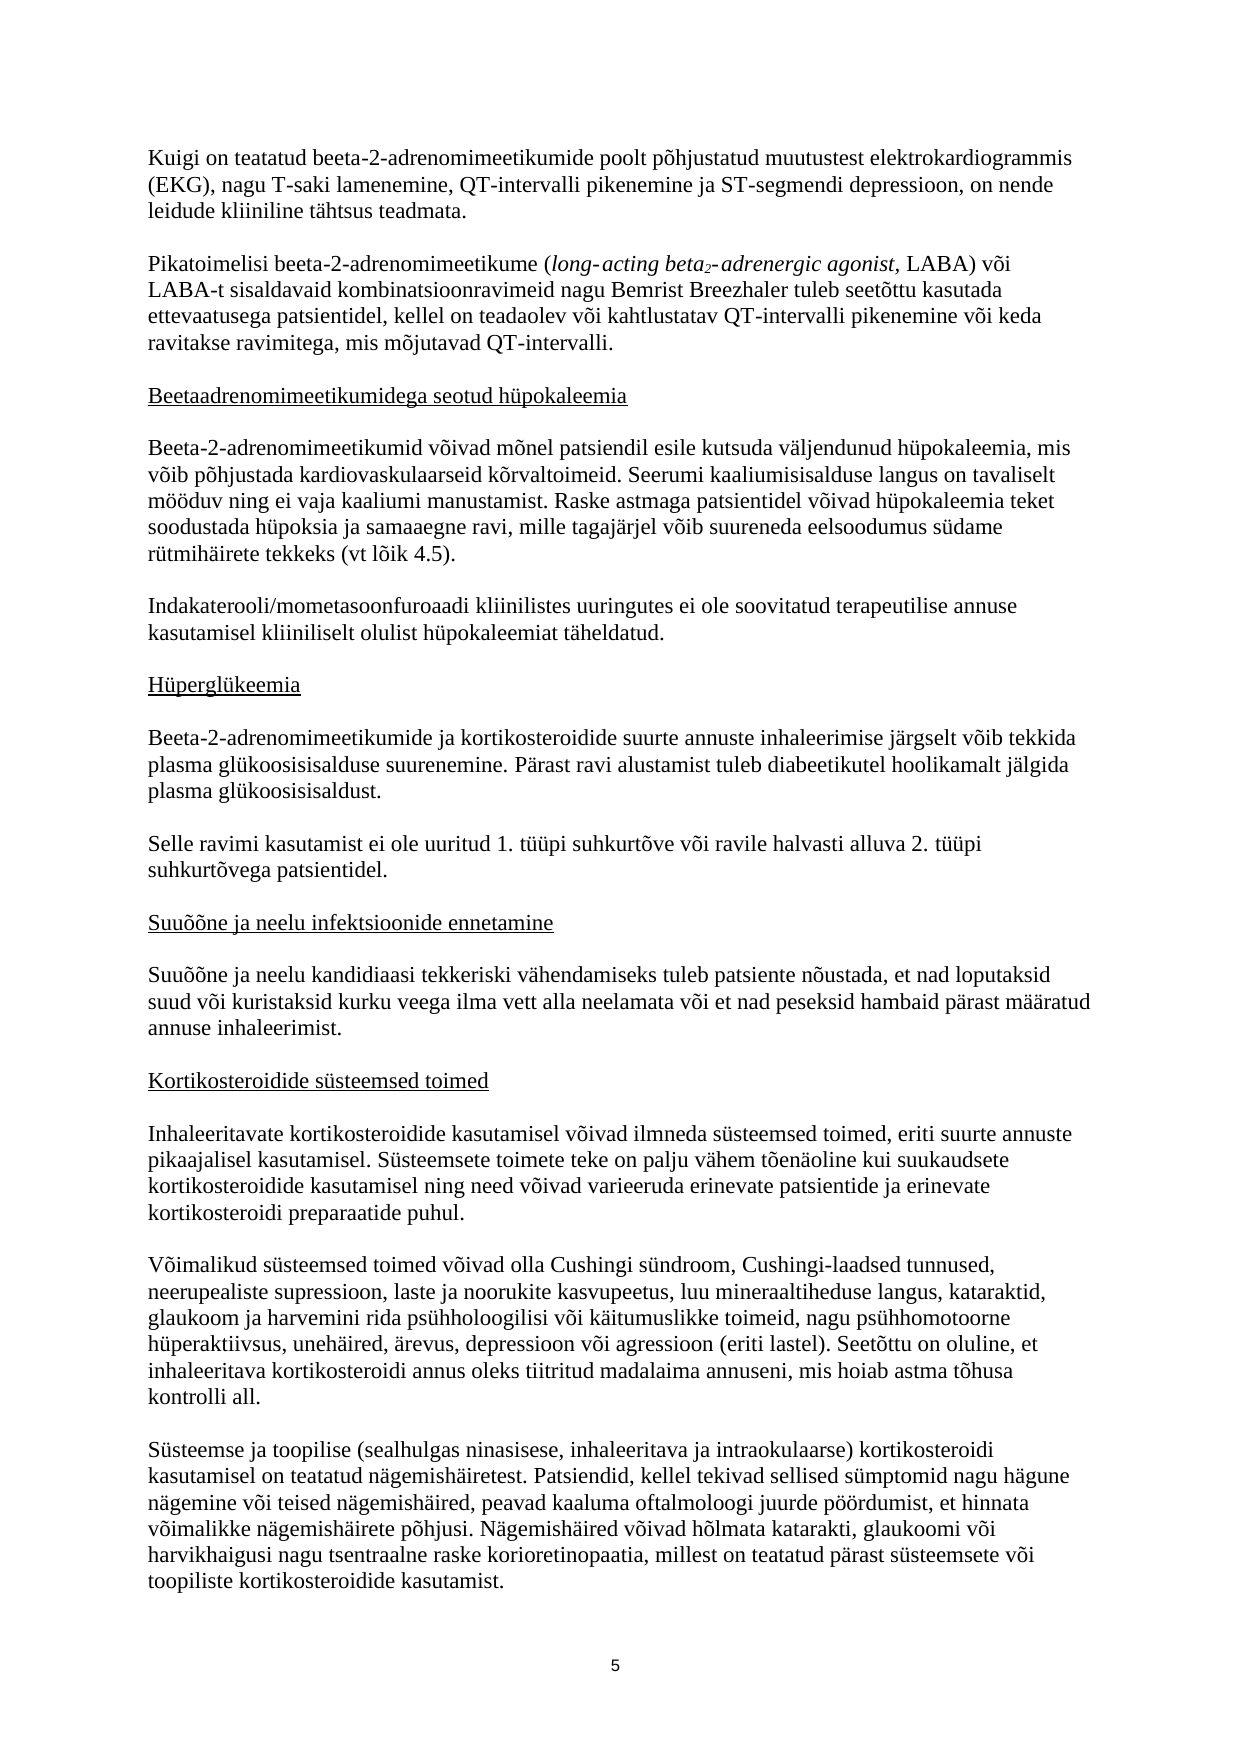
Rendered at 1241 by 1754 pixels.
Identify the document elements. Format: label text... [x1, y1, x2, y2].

text Kortikosteroidide süsteemsed toimed [148, 1067, 1092, 1093]
text Inhaleeritavate kortikosteroidide kasutamisel võivad ilmneda süsteemsed toimed, eriti suurte annuste pikaajalisel kasutamisel. Süsteemsete toimete teke on palju vähem tõenäoline kui suukaudsete kortikosteroidide kasutamisel ning need võivad varieeruda erinevate patsientide ja erinevate kortikosteroidi preparaatide puhul. [148, 1119, 1092, 1225]
text Pikatoimelisi beeta-2-adrenomimeetikume (long-acting beta2-adrenergic agonist, LABA) või LABA-t sisaldavaid kombinatsioonravimeid nagu Bemrist Breezhaler tuleb seetõttu kasutada ettevaatusega patsientidel, kellel on teadaolev või kahtlustatav QT-intervalli pikenemine või keda ravitakse ravimitega, mis mõjutavad QT-intervalli. [614, 250, 1092, 355]
text Beeta-2-adrenomimeetikumid võivad mõnel patsiendil esile kutsuda väljendunud hüpokaleemia, mis võib põhjustada kardiovaskulaarseid kõrvaltoimeid. Seerumi kaaliumisisalduse langus on tavaliselt mööduv ning ei vaja kaaliumi manustamist. Raske astmaga patsientidel võivad hüpokaleemia teket soodustada hüpoksia ja samaaegne ravi, mille tagajärjel võib suureneda eelsoodumus südame rütmihäirete tekkeks (vt lõik 4.5). [148, 434, 1092, 566]
text Süsteemse ja toopilise (sealhulgas ninasisese, inhaleeritava ja intraokulaarse) kortikosteroidi kasutamisel on teatatud nägemishäiretest. Patsiendid, kellel tekivad sellised sümptomid nagu hägune nägemine või teised nägemishäired, peavad kaaluma oftalmoloogi juurde pöördumist, et hinnata võimalikke nägemishäirete põhjusi. Nägemishäired võivad hõlmata katarakti, glaukoomi või harvikhaigusi nagu tsentraalne raske korioretinopaatia, millest on teatatud pärast süsteemsete või toopiliste kortikosteroidide kasutamist. [148, 1436, 1092, 1594]
text Selle ravimi kasutamist ei ole uuritud 1. tüüpi suhkurtõve või ravile halvasti alluva 2. tüüpi suhkurtõvega patsientidel. [148, 830, 1092, 882]
text Beetaadrenomimeetikumidega seotud hüpokaleemia [148, 382, 1092, 408]
text Suuõõne ja neelu kandidiaasi tekkeriski vähendamiseks tuleb patsiente nõustada, et nad loputaksid suud või kuristaksid kurku veega ilma vett alla neelamata või et nad peseksid hambaid pärast määratud annuse inhaleerimist. [148, 961, 1092, 1041]
text Hüperglükeemia [148, 672, 1092, 698]
text Suuõõne ja neelu infektsioonide ennetamine [148, 909, 1092, 935]
text Kuigi on teatatud beeta-2-adrenomimeetikumide poolt põhjustatud muutustest elektrokardiogrammis (EKG), nagu T-saki lamenemine, QT-intervalli pikenemine ja ST-segmendi depressioon, on nende leidude kliiniline tähtsus teadmata. [148, 144, 1092, 223]
text Indakaterooli/mometasoonfuroaadi kliinilistes uuringutes ei ole soovitatud terapeutilise annuse kasutamisel kliiniliselt olulist hüpokaleemiat täheldatud. [148, 592, 1092, 645]
text Võimalikud süsteemsed toimed võivad olla Cushingi sündroom, Cushingi-laadsed tunnused, neerupealiste supressioon, laste ja noorukite kasvupeetus, luu mineraaltiheduse langus, kataraktid, glaukoom ja harvemini rida psühholoogilisi või käitumuslikke toimeid, nagu psühhomotoorne hüperaktiivsus, unehäired, ärevus, depressioon või agressioon (eriti lastel). Seetõttu on oluline, et inhaleeritava kortikosteroidi annus oleks tiitritud madalaima annuseni, mis hoiab astma tõhusa kontrolli all. [148, 1251, 1092, 1409]
text Beeta-2-adrenomimeetikumide ja kortikosteroidide suurte annuste inhaleerimise järgselt võib tekkida plasma glükoosisisalduse suurenemine. Pärast ravi alustamist tuleb diabeetikutel hoolikamalt jälgida plasma glükoosisisaldust. [148, 724, 1092, 803]
